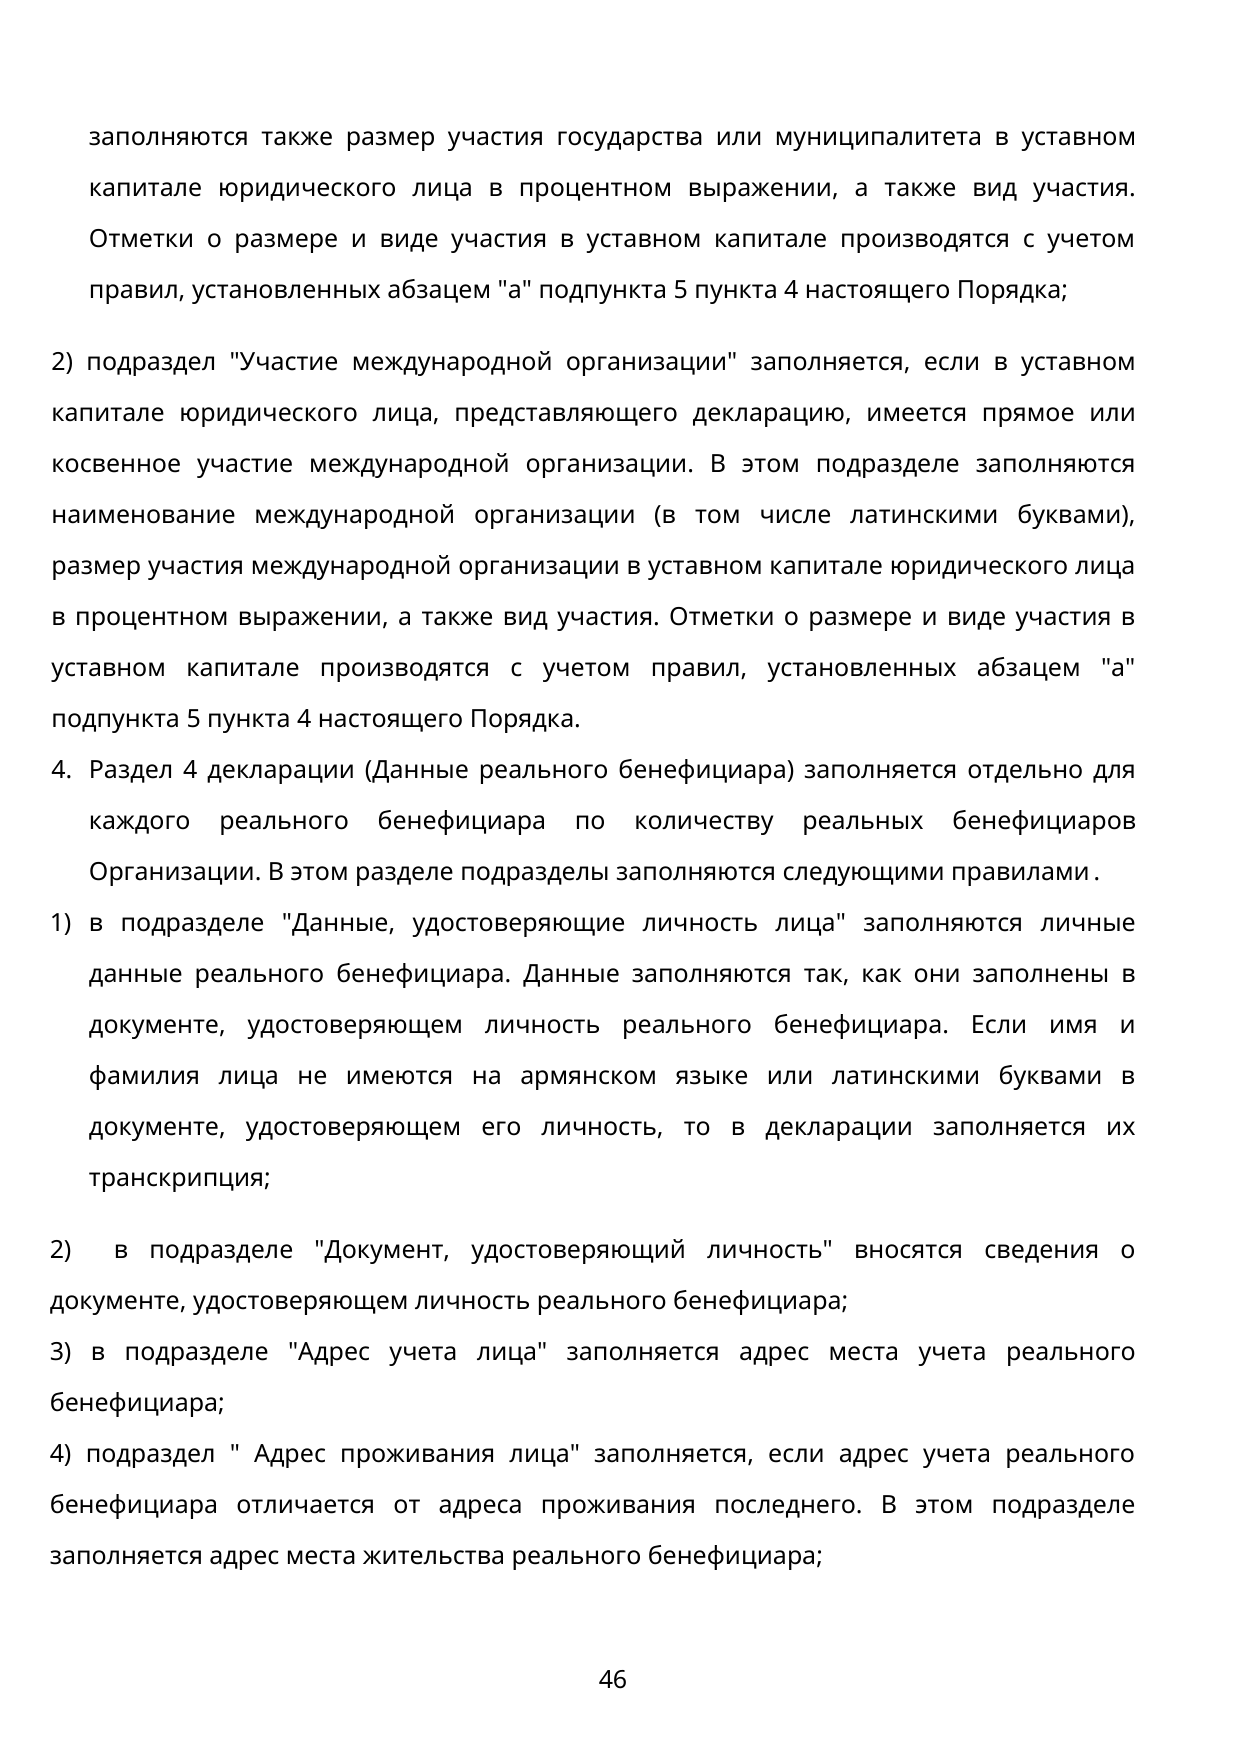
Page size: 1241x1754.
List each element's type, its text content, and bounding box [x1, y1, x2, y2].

text 2) подраздел "Участие международной организации" заполняется, если в уставном капитале юридического лица, представляющего декларацию, имеется прямое или косвенное участие международной организации. В этом подразделе заполняются наименование международной организации (в том числе латинскими буквами), размер участия международной организации в уставном капитале юридического лица в процентном выражении, а также вид участия. Отметки о размере и виде участия в уставном капитале производятся с учетом правил, установленных абзацем "а" подпункта 5 пункта 4 настоящего Порядка. [51, 343, 1137, 734]
text 2) в подразделе "Документ, удостоверяющий личность" вносятся сведения о документе, удостоверяющем личность реального бенефициара; [49, 1232, 1137, 1317]
list в подразделе "Данные, удостоверяющие личность лица" заполняются личные данные реального бенефициара. Данные заполняются так, как они заполнены в документе, удостоверяющем личность реального бенефициара. Если имя и фамилия лица не имеются на армянском языке или латинскими буквами в документе, удостоверяющем его личность, то в декларации заполняется их транскрипция; [49, 904, 1137, 1194]
text 3) в подразделе "Адрес учета лица" заполняется адрес места учета реального бенефициара; [49, 1334, 1137, 1419]
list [44, 118, 1137, 305]
list Раздел 4 декларации (Данные реального бенефициара) заполняется отдельно для каждого реального бенефициара по количеству реальных бенефициаров Организации. В этом разделе подразделы заполняются следующими правилами․ [51, 751, 1137, 888]
text 4) подраздел " Адрес проживания лица" заполняется, если адрес учета реального бенефициара отличается от адреса проживания последнего. В этом подразделе заполняется адрес места жительства реального бенефициара; [49, 1436, 1137, 1572]
